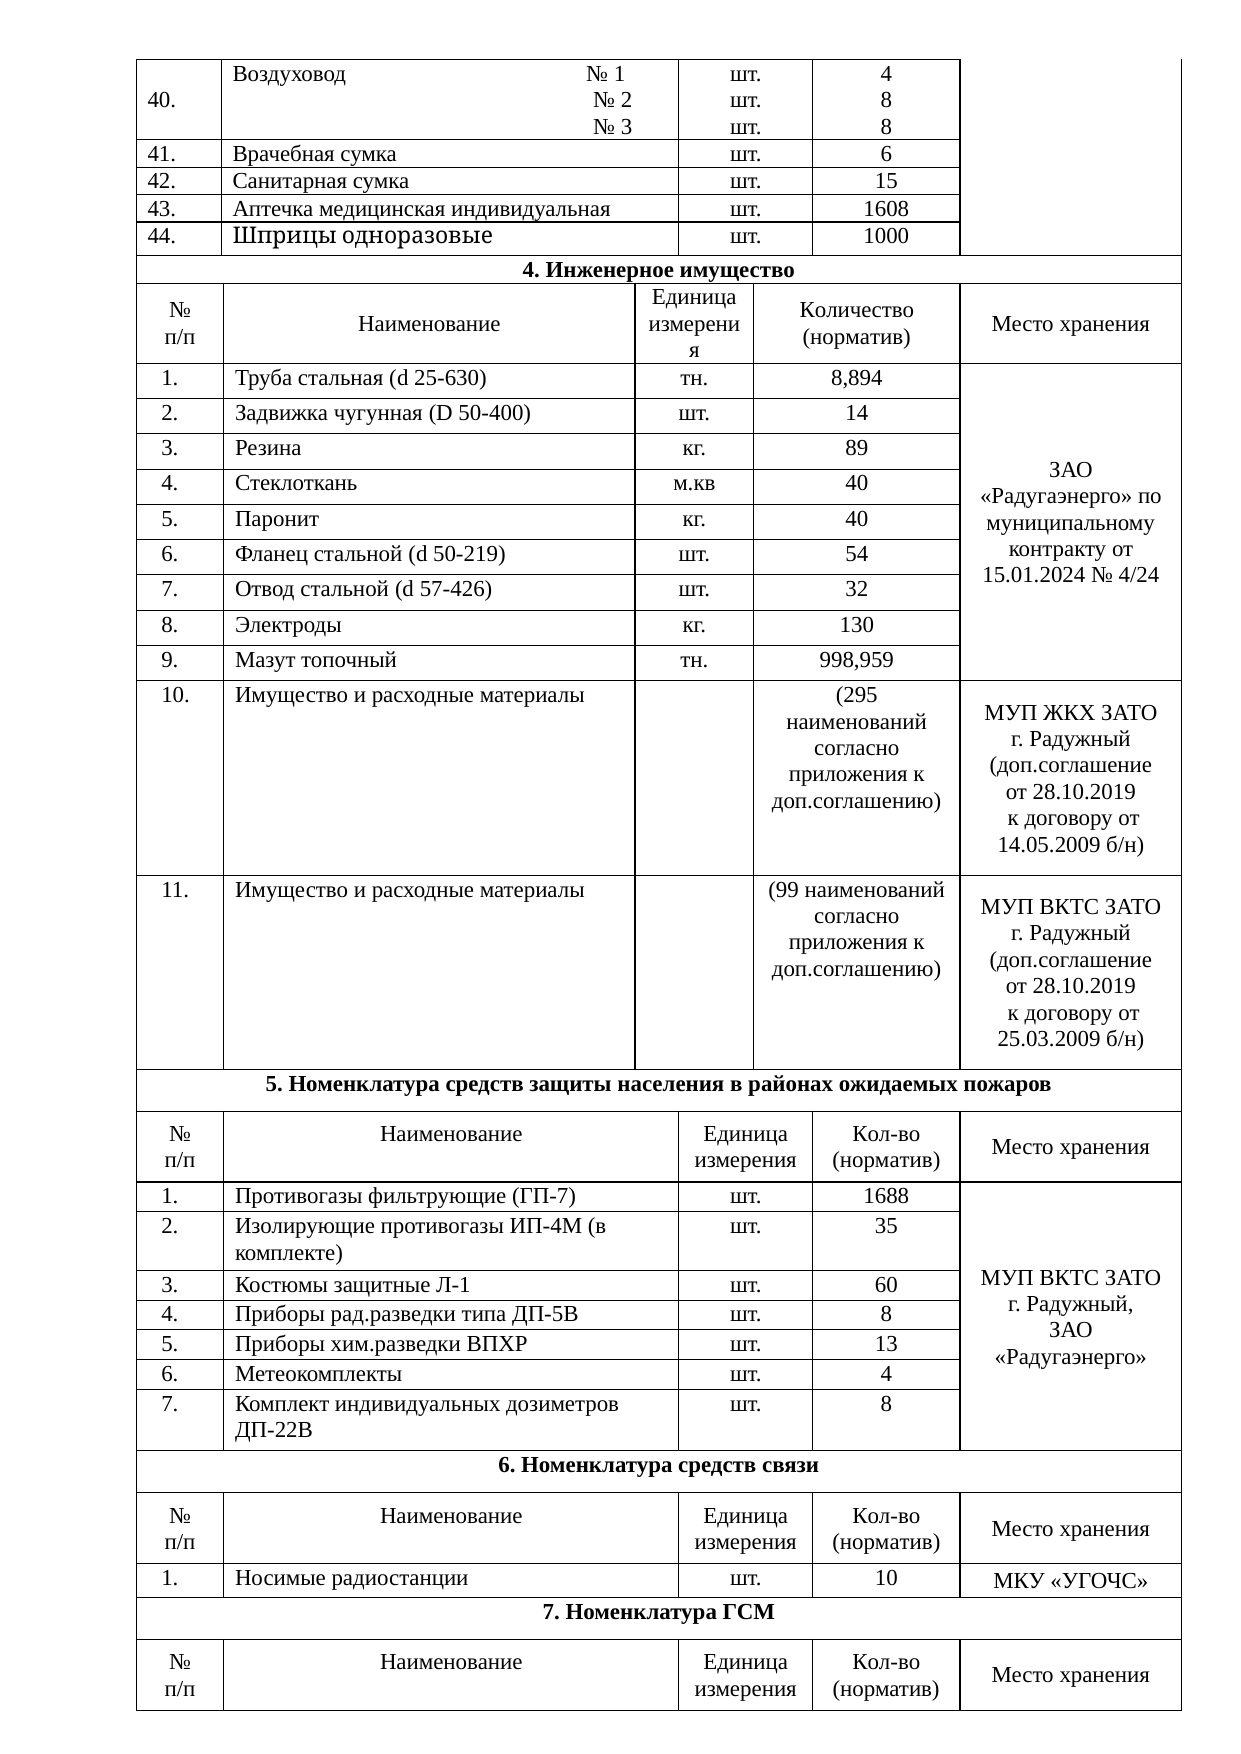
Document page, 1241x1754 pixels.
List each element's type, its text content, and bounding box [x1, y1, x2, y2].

table_cell Приборы хим.разведки ВПХР [224, 1330, 678, 1359]
table_cell 13 [813, 1330, 959, 1359]
table_cell Кол-во (норматив) [813, 1112, 959, 1181]
table_cell Место хранения [961, 1640, 1181, 1709]
table_cell 7. Номенклатура ГСМ [137, 1598, 1181, 1639]
table_cell 40 [754, 505, 959, 539]
table_cell МУП ЖКХ ЗАТО г. Радужный (доп.соглашение от 28.10.2019 к договору от 14.05.2009 б/н) [961, 681, 1181, 874]
table_cell шт. [636, 575, 753, 610]
table_cell 1688 [813, 1183, 959, 1211]
table_cell [137, 223, 221, 255]
table_cell [137, 1212, 223, 1270]
table_cell Электроды [224, 611, 634, 645]
table_cell Единица измерения [679, 1640, 812, 1709]
table_cell 89 [754, 434, 959, 468]
table_cell [137, 646, 223, 680]
table_cell [137, 168, 221, 194]
table_cell Мазут топочный [224, 646, 634, 680]
table_cell [636, 681, 753, 874]
table_cell Место хранения [961, 1493, 1181, 1563]
table_cell 130 [754, 611, 959, 645]
table_cell Единица измерения [679, 1493, 812, 1563]
table_cell шт. [679, 1301, 812, 1329]
table_cell Стеклоткань [224, 470, 634, 504]
table_cell Место хранения [961, 1112, 1181, 1181]
table_cell [137, 611, 223, 645]
table_cell шт. [679, 223, 812, 255]
table_cell 4 [813, 1360, 959, 1389]
table_cell 14 [754, 399, 959, 433]
table_cell [137, 681, 223, 874]
table_cell 1608 [813, 195, 959, 221]
table_cell 60 [813, 1271, 959, 1299]
table_cell Шприцы одноразовые [222, 223, 678, 255]
table_cell Комплект индивидуальных дозиметров ДП-22В [224, 1390, 678, 1450]
table_cell [137, 140, 221, 167]
table_cell 35 [813, 1212, 959, 1270]
table_cell Труба стальная (d 25-630) [224, 364, 634, 398]
table_cell Имущество и расходные материалы [224, 681, 634, 874]
table_cell [137, 470, 223, 504]
table_cell Врачебная сумка [222, 140, 678, 167]
table_cell МУП ВКТС ЗАТО г. Радужный (доп.соглашение от 28.10.2019 к договору от 25.03.2009 б/н) [961, 876, 1181, 1069]
table_cell шт. [636, 540, 753, 574]
table_cell [137, 1330, 223, 1359]
table_cell Кол-во (норматив) [813, 1493, 959, 1563]
table_cell Противогазы фильтрующие (ГП-7) [224, 1183, 678, 1211]
table_cell шт. [679, 1212, 812, 1270]
table_cell Аптечка медицинская индивидуальная [222, 195, 678, 221]
table_cell МКУ «УГОЧС» [961, 1564, 1181, 1597]
table_cell Единица измерения [679, 1112, 812, 1181]
table_cell (295 наименований согласно приложения к доп.соглашению) [754, 681, 959, 874]
table_cell Резина [224, 434, 634, 468]
table_cell кг. [636, 505, 753, 539]
table_cell 6. Номенклатура средств связи [137, 1451, 1181, 1492]
table_cell ЗАО «Радугаэнерго» по муниципальному контракту от 15.01.2024 № 4/24 [961, 364, 1181, 680]
table_cell шт. [679, 1330, 812, 1359]
table_cell Санитарная сумка [222, 168, 678, 194]
table_cell [137, 1271, 223, 1299]
table_cell Место хранения [961, 284, 1181, 362]
table_cell Наименование [224, 1112, 678, 1181]
table_cell тн. [636, 646, 753, 680]
table_cell 4 8 8 [813, 60, 959, 139]
table_cell [636, 876, 753, 1069]
table_cell [137, 876, 223, 1069]
table_cell Изолирующие противогазы ИП-4М (в комплекте) [224, 1212, 678, 1270]
table_cell Приборы рад.разведки типа ДП-5В [224, 1301, 678, 1329]
table_cell [137, 60, 221, 139]
table_cell Воздуховод № 1 № 2 № 3 [222, 60, 678, 139]
table_cell шт. [679, 168, 812, 194]
table_cell 8 [813, 1390, 959, 1450]
table_cell 998,959 [754, 646, 959, 680]
table_cell Количество (норматив) [754, 284, 959, 362]
table_cell [137, 399, 223, 433]
table_cell 54 [754, 540, 959, 574]
table_cell Задвижка чугунная (D 50-400) [224, 399, 634, 433]
table_cell Наименование [224, 1640, 678, 1709]
table_cell [137, 195, 221, 221]
table_cell [137, 434, 223, 468]
table_cell МУП ВКТС ЗАТО г. Радужный, ЗАО «Радугаэнерго» [961, 1183, 1181, 1450]
table_cell № п/п [137, 1640, 223, 1709]
table_cell № п/п [137, 1493, 223, 1563]
table_cell 32 [754, 575, 959, 610]
table_cell [137, 575, 223, 610]
table_cell [137, 364, 223, 398]
table_cell кг. [636, 611, 753, 645]
table_cell [137, 1390, 223, 1450]
table_cell шт. [679, 1183, 812, 1211]
table_cell Наименование [224, 1493, 678, 1563]
table_cell шт. [679, 1390, 812, 1450]
table_cell Наименование [224, 284, 634, 362]
table_cell Единица измерения [636, 284, 753, 362]
table_cell шт. [679, 140, 812, 167]
table_cell 1000 [813, 223, 959, 255]
table_cell 8,894 [754, 364, 959, 398]
table_cell Фланец стальной (d 50-219) [224, 540, 634, 574]
table_cell шт. [679, 1271, 812, 1299]
table_cell м.кв [636, 470, 753, 504]
table_cell 4. Инженерное имущество [137, 256, 1181, 282]
table_cell [137, 505, 223, 539]
table_cell кг. [636, 434, 753, 468]
table_cell [137, 1360, 223, 1389]
table_cell [137, 1183, 223, 1211]
table_cell [137, 540, 223, 574]
table_cell [137, 1564, 223, 1597]
table_cell Метеокомплекты [224, 1360, 678, 1389]
table_cell Костюмы защитные Л-1 [224, 1271, 678, 1299]
table_cell шт. [636, 399, 753, 433]
table_cell 8 [813, 1301, 959, 1329]
table_cell Имущество и расходные материалы [224, 876, 634, 1069]
table_cell 5. Номенклатура средств защиты населения в районах ожидаемых пожаров [137, 1070, 1181, 1111]
table_cell шт. [679, 1564, 812, 1597]
table_cell шт. [679, 1360, 812, 1389]
table_cell Носимые радиостанции [224, 1564, 678, 1597]
table_cell 10 [813, 1564, 959, 1597]
table_cell Паронит [224, 505, 634, 539]
table_cell 6 [813, 140, 959, 167]
table_cell шт. шт. шт. [679, 60, 812, 139]
table_cell 40 [754, 470, 959, 504]
table_cell № п/п [137, 1112, 223, 1181]
table_cell № п/п [137, 284, 223, 362]
table_cell тн. [636, 364, 753, 398]
table_cell Кол-во (норматив) [813, 1640, 959, 1709]
table_cell шт. [679, 195, 812, 221]
table_cell (99 наименований согласно приложения к доп.соглашению) [754, 876, 959, 1069]
table_cell 15 [813, 168, 959, 194]
table_cell [137, 1301, 223, 1329]
table_cell Отвод стальной (d 57-426) [224, 575, 634, 610]
